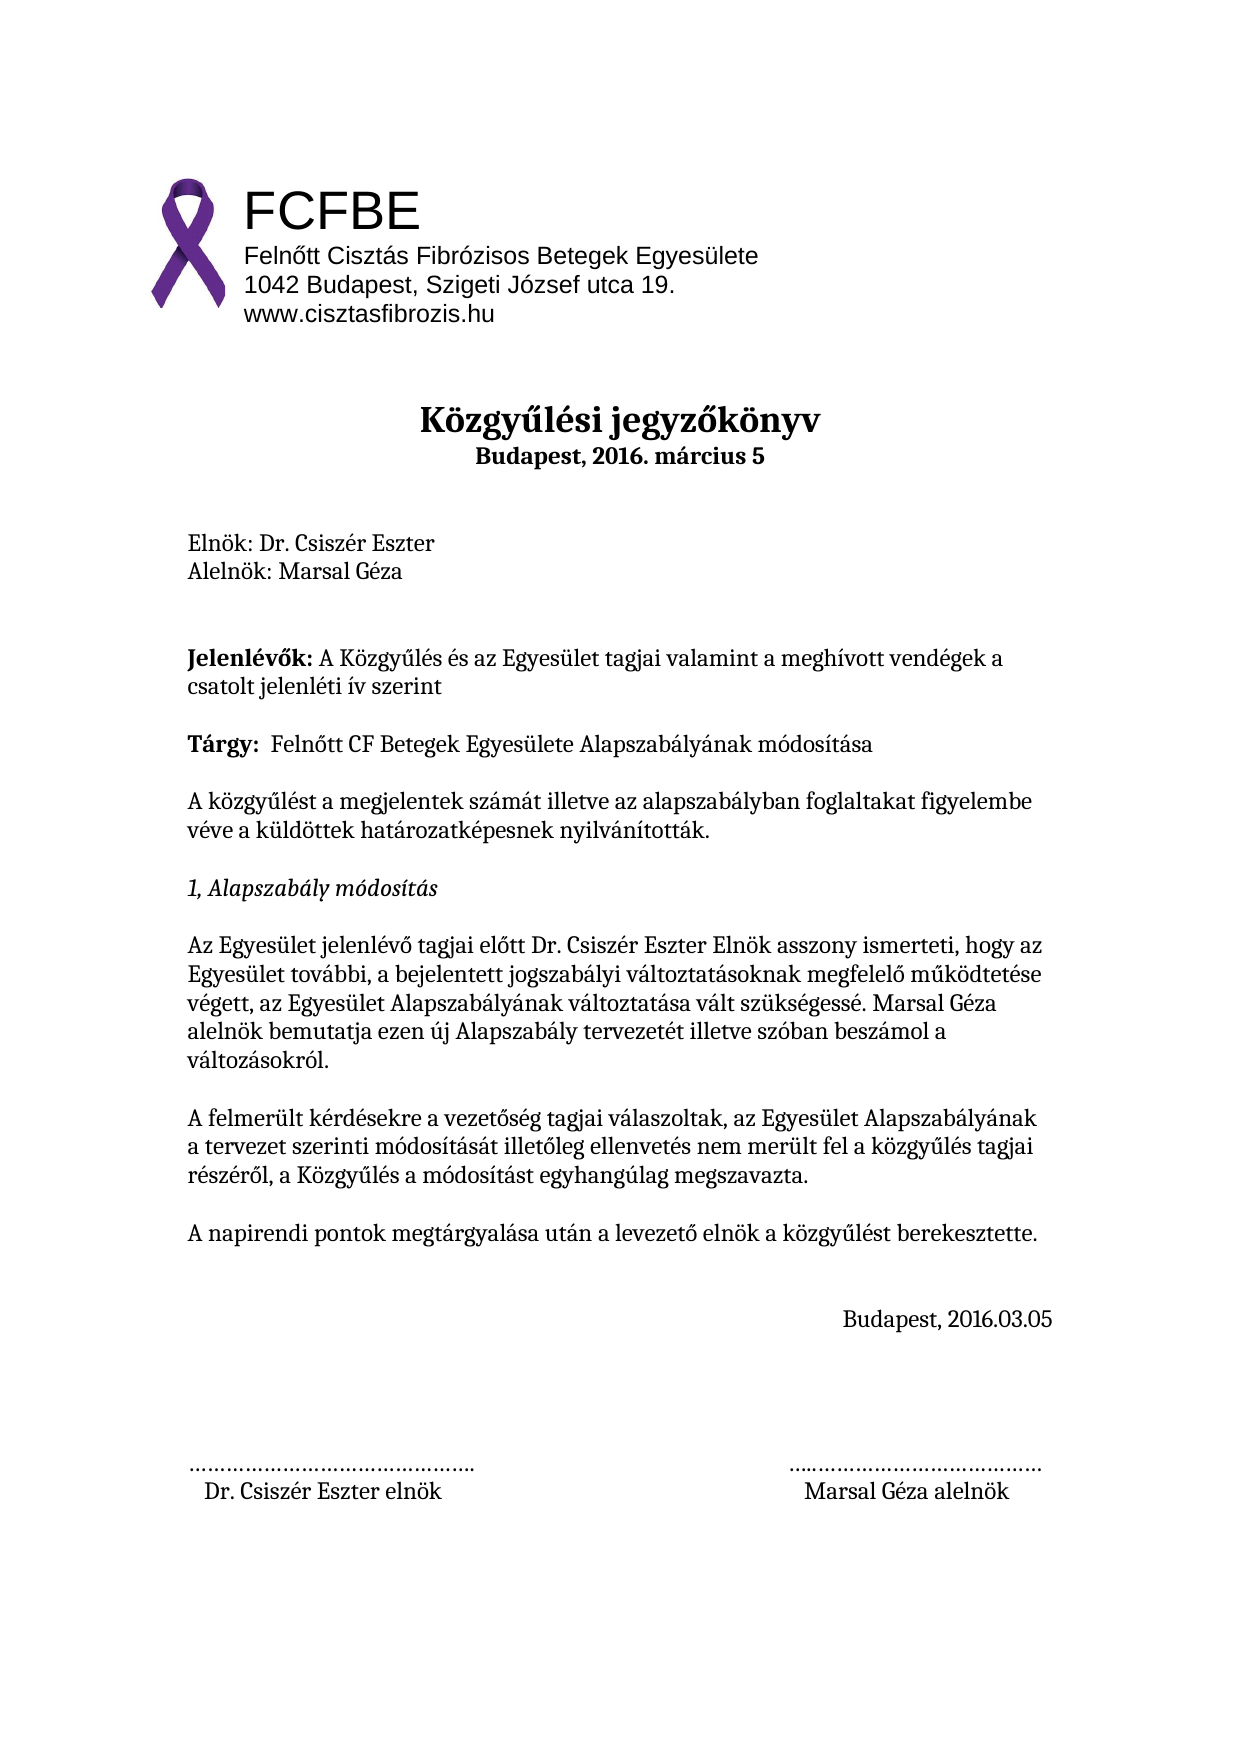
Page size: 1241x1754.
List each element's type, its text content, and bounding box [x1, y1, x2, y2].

text A felmerült kérdésekre a vezetőség tagjai válaszoltak, az Egyesület Alapszabályának a tervezet szerinti módosítását illetőleg ellenvetés nem merült fel a közgyűlés tagjai részéről, a Közgyűlés a módosítást egyhangúlag megszavazta. [187, 1103, 1053, 1190]
text A napirendi pontok megtárgyalása után a levezető elnök a közgyűlést berekesztette. [187, 1218, 1053, 1247]
picture [150, 178, 226, 308]
text Budapest, 2016.03.05 [187, 1305, 1053, 1333]
text Az Egyesület jelenlévő tagjai előtt Dr. Csiszér Eszter Elnök asszony ismerteti, hogy az Egyesület további, a bejelentett jogszabályi változtatásoknak megfelelő működtetése végett, az Egyesület Alapszabályának változtatása vált szükségessé. Marsal Géza alelnök bemutatja ezen új Alapszabály tervezetét illetve szóban beszámol a változásokról. [187, 931, 1053, 1075]
text 1, Alapszabály módosítás [187, 873, 1053, 902]
text Budapest, 2016. március 5 [187, 442, 1053, 471]
text Tárgy: Felnőtt CF Betegek Egyesülete Alapszabályának módosítása [187, 730, 1053, 758]
text Közgyűlési jegyzőkönyv [187, 399, 1053, 442]
text ………………………………………. …..……………………………… [187, 1448, 1053, 1477]
text Dr. Csiszér Eszter elnök Marsal Géza alelnök [187, 1477, 1053, 1506]
text Elnök: Dr. Csiszér Eszter Alelnök: Marsal Géza [187, 528, 1053, 586]
text A közgyűlést a megjelentek számát illetve az alapszabályban foglaltakat figyelembe véve a küldöttek határozatképesnek nyilvánították. [187, 787, 1053, 845]
text Felnőtt Cisztás Fibrózisos Betegek Egyesülete [226, 241, 1053, 270]
text 1042 Budapest, Szigeti József utca 19. [226, 270, 1053, 298]
text FCFBE [226, 179, 1053, 241]
text www.cisztasfibrozis.hu [187, 298, 1053, 327]
text Jelenlévők: A Közgyűlés és az Egyesület tagjai valamint a meghívott vendégek a csatolt jelenléti ív szerint [187, 643, 1053, 730]
